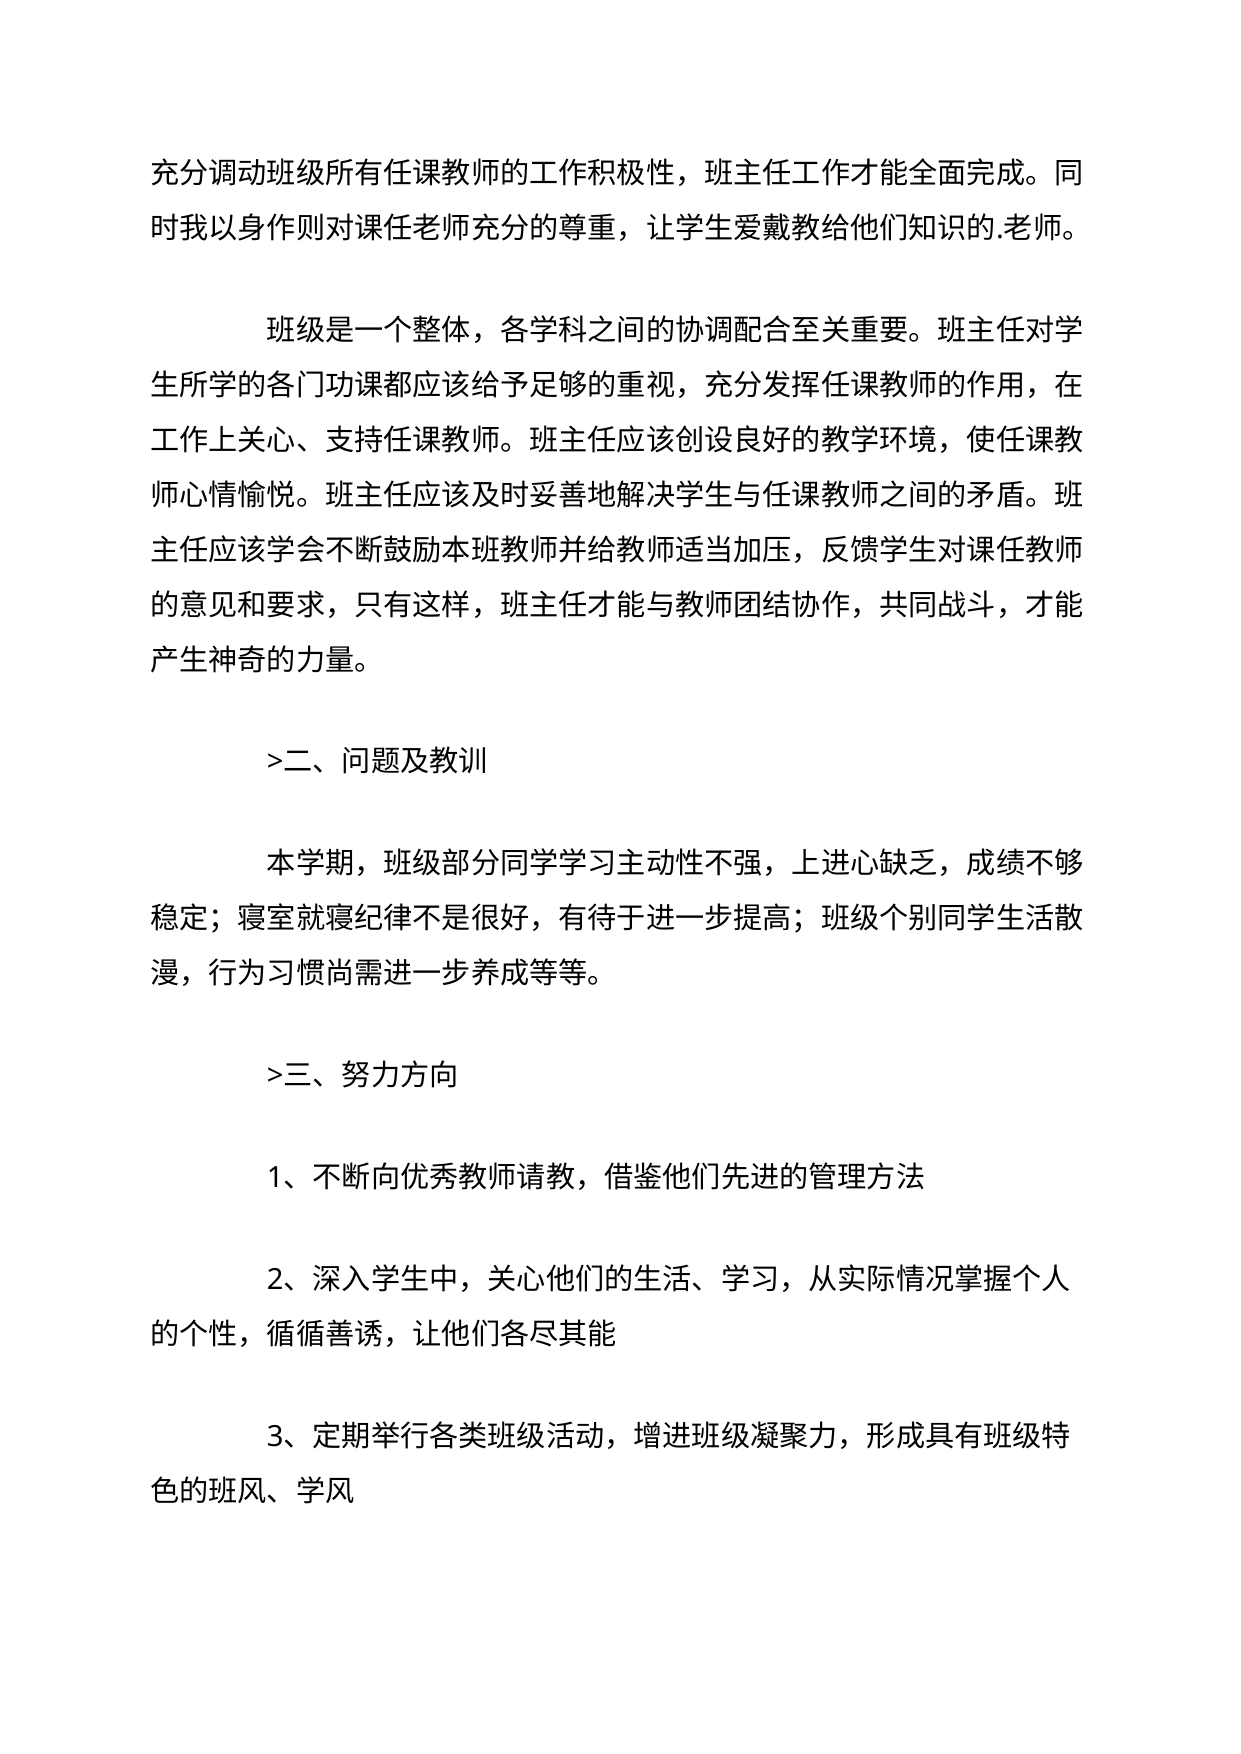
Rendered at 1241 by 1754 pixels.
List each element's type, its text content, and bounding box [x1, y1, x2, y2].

text 1、不断向优秀教师请教，借鉴他们先进的管理方法 [150, 1153, 1090, 1196]
text 本学期，班级部分同学学习主动性不强，上进心缺乏，成绩不够稳定；寝室就寝纪律不是很好，有待于进一步提高；班级个别同学生活散漫，行为习惯尚需进一步养成等等。 [150, 840, 1090, 992]
text >三、努力方向 [150, 1052, 1090, 1094]
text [150, 150, 1090, 247]
text >二、问题及教训 [150, 738, 1090, 780]
text 3、定期举行各类班级活动，增进班级凝聚力，形成具有班级特色的班风、学风 [150, 1412, 1090, 1509]
text 班级是一个整体，各学科之间的协调配合至关重要。班主任对学生所学的各门功课都应该给予足够的重视，充分发挥任课教师的作用，在工作上关心、支持任课教师。班主任应该创设良好的教学环境，使任课教师心情愉悦。班主任应该及时妥善地解决学生与任课教师之间的矛盾。班主任应该学会不断鼓励本班教师并给教师适当加压，反馈学生对课任教师的意见和要求，只有这样，班主任才能与教师团结协作，共同战斗，才能产生神奇的力量。 [150, 307, 1090, 678]
text 2、深入学生中，关心他们的生活、学习，从实际情况掌握个人的个性，循循善诱，让他们各尽其能 [150, 1256, 1090, 1353]
